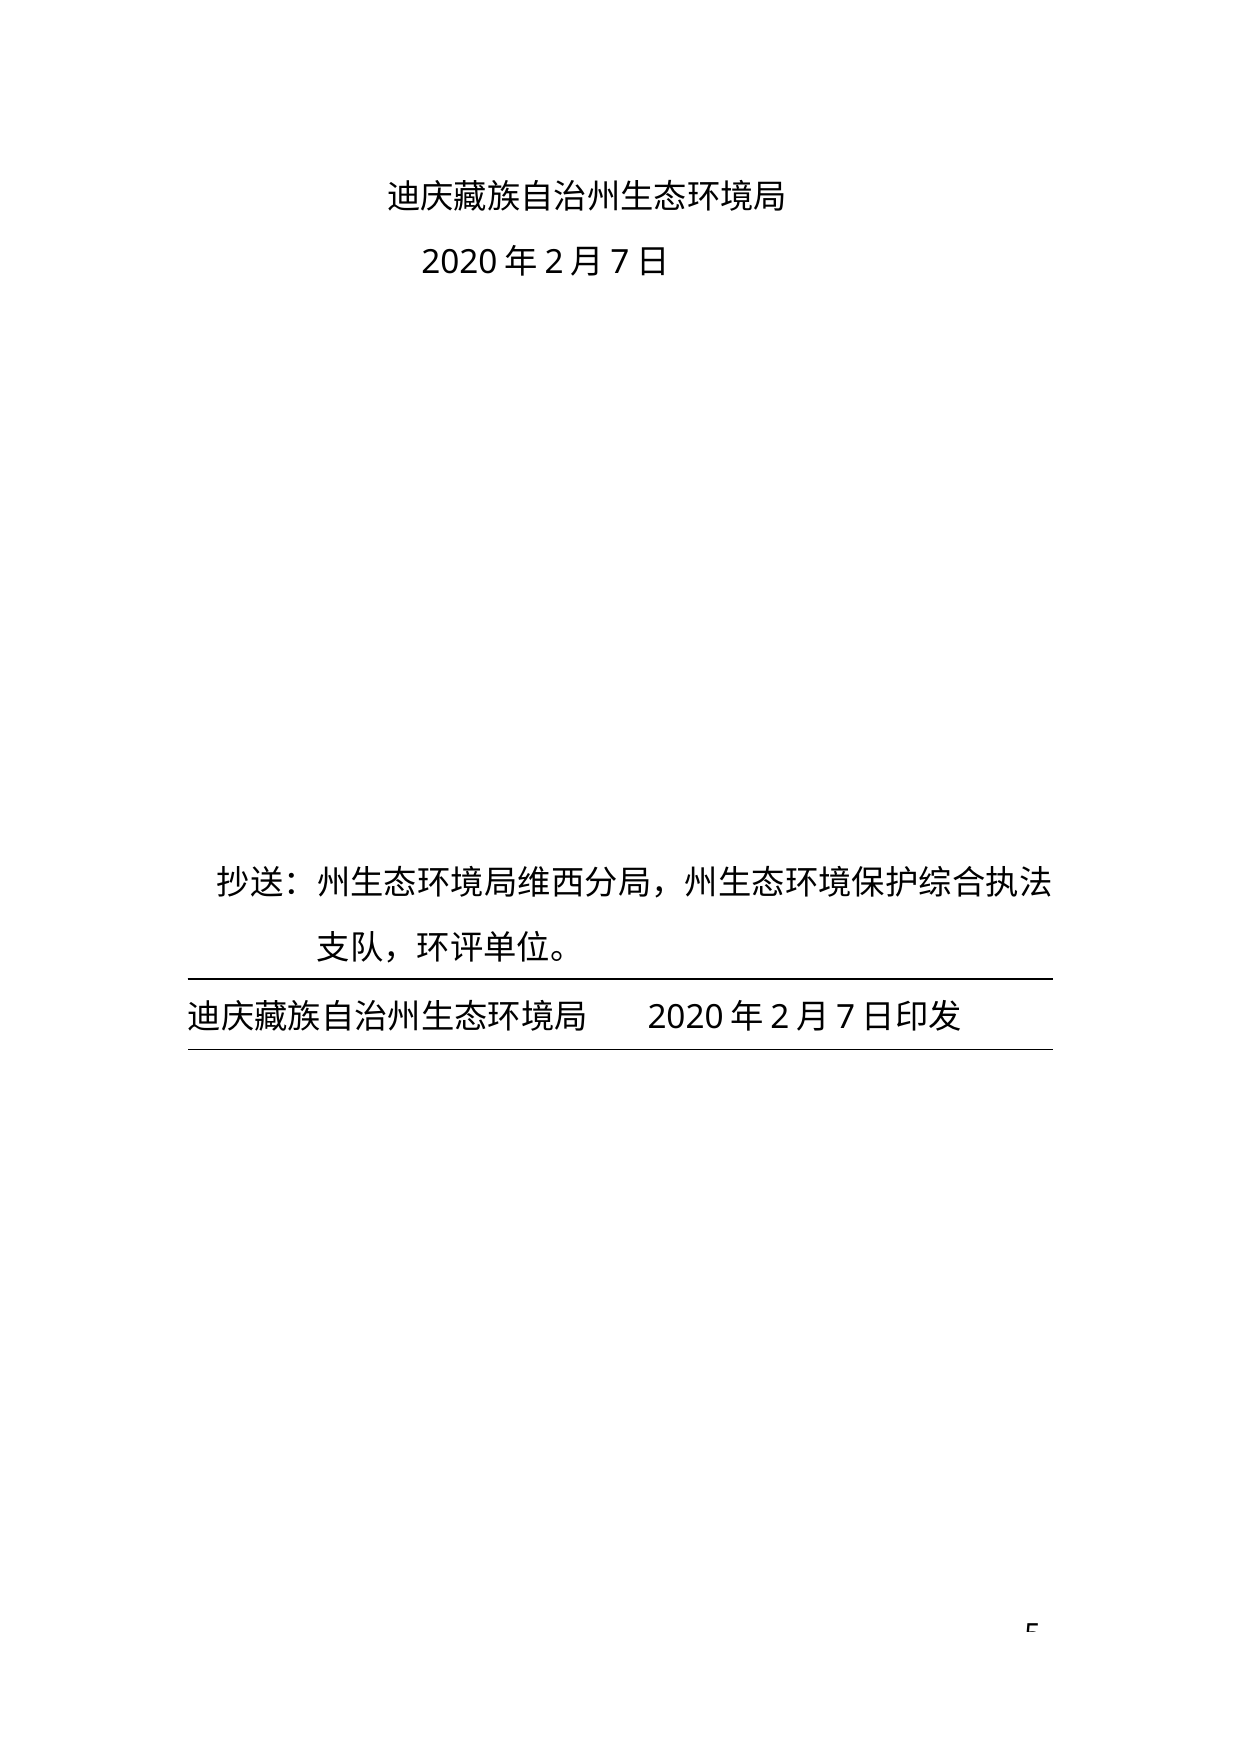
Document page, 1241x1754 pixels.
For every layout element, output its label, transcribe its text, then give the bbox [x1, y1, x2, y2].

text 抄送：州生态环境局维西分局，州生态环境保护综合执法支队，环评单位。 [217, 848, 1053, 978]
text 迪庆藏族自治州生态环境局 [187, 162, 1053, 227]
text 2020年2月7日 [187, 227, 1053, 292]
text 迪庆藏族自治州生态环境局 2020年2月7日印发 [187, 979, 1053, 1050]
